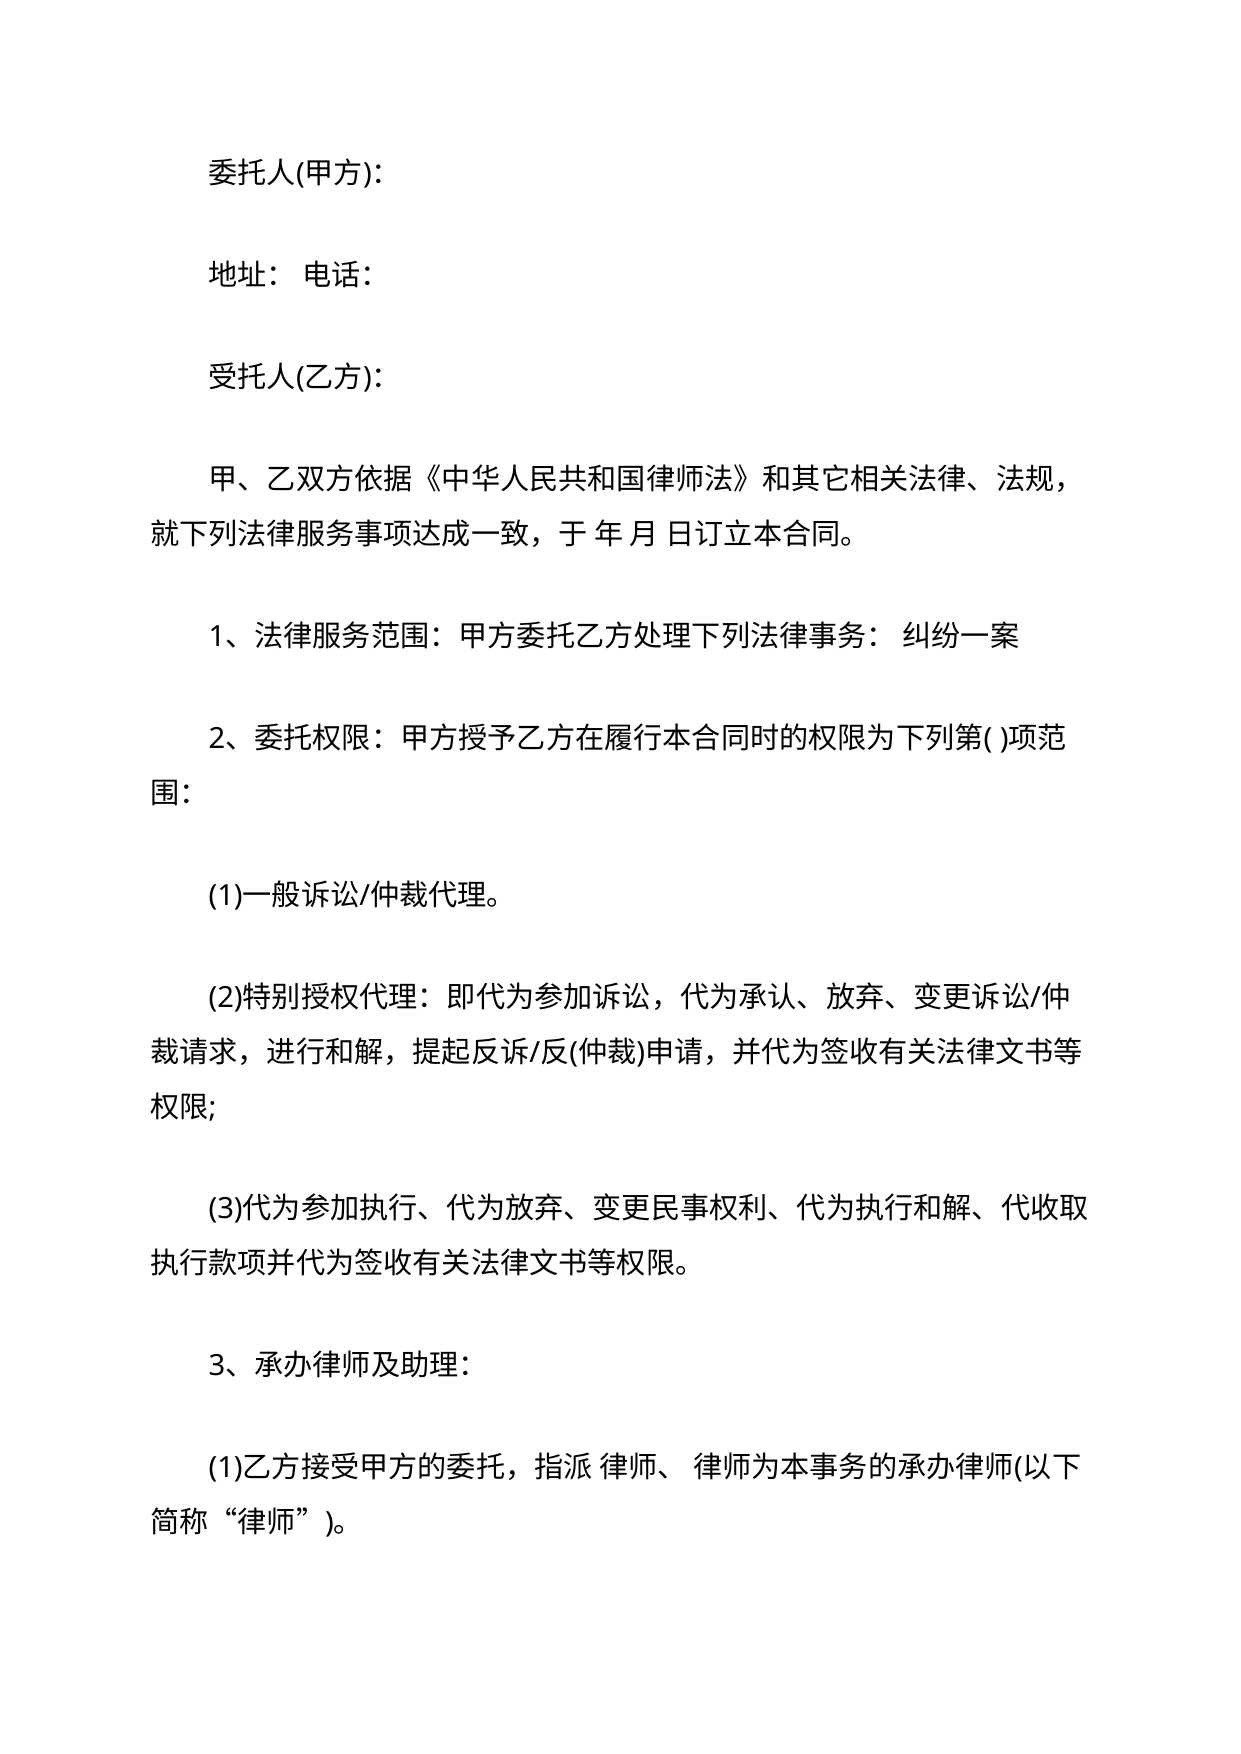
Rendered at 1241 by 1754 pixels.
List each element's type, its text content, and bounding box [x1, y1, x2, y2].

text 2、委托权限：甲方授予乙方在履行本合同时的权限为下列第( )项范围： [150, 714, 1090, 812]
text (2)特别授权代理：即代为参加诉讼，代为承认、放弃、变更诉讼/仲裁请求，进行和解，提起反诉/反(仲裁)申请，并代为签收有关法律文书等权限; [150, 973, 1090, 1126]
text 甲、乙双方依据《中华人民共和国律师法》和其它相关法律、法规，就下列法律服务事项达成一致，于 年 月 日订立本合同。 [150, 456, 1090, 553]
text (3)代为参加执行、代为放弃、变更民事权利、代为执行和解、代收取执行款项并代为签收有关法律文书等权限。 [150, 1185, 1090, 1282]
text 1、法律服务范围：甲方委托乙方处理下列法律事务： 纠纷一案 [150, 612, 1090, 655]
text 地址： 电话： [150, 252, 1090, 294]
text (1)一般诉讼/仲裁代理。 [150, 871, 1090, 913]
text 受托人(乙方)： [150, 354, 1090, 396]
text 委托人(甲方)： [150, 150, 1090, 192]
text 3、承办律师及助理： [150, 1342, 1090, 1384]
text (1)乙方接受甲方的委托，指派 律师、 律师为本事务的承办律师(以下简称“律师”)。 [150, 1444, 1090, 1541]
